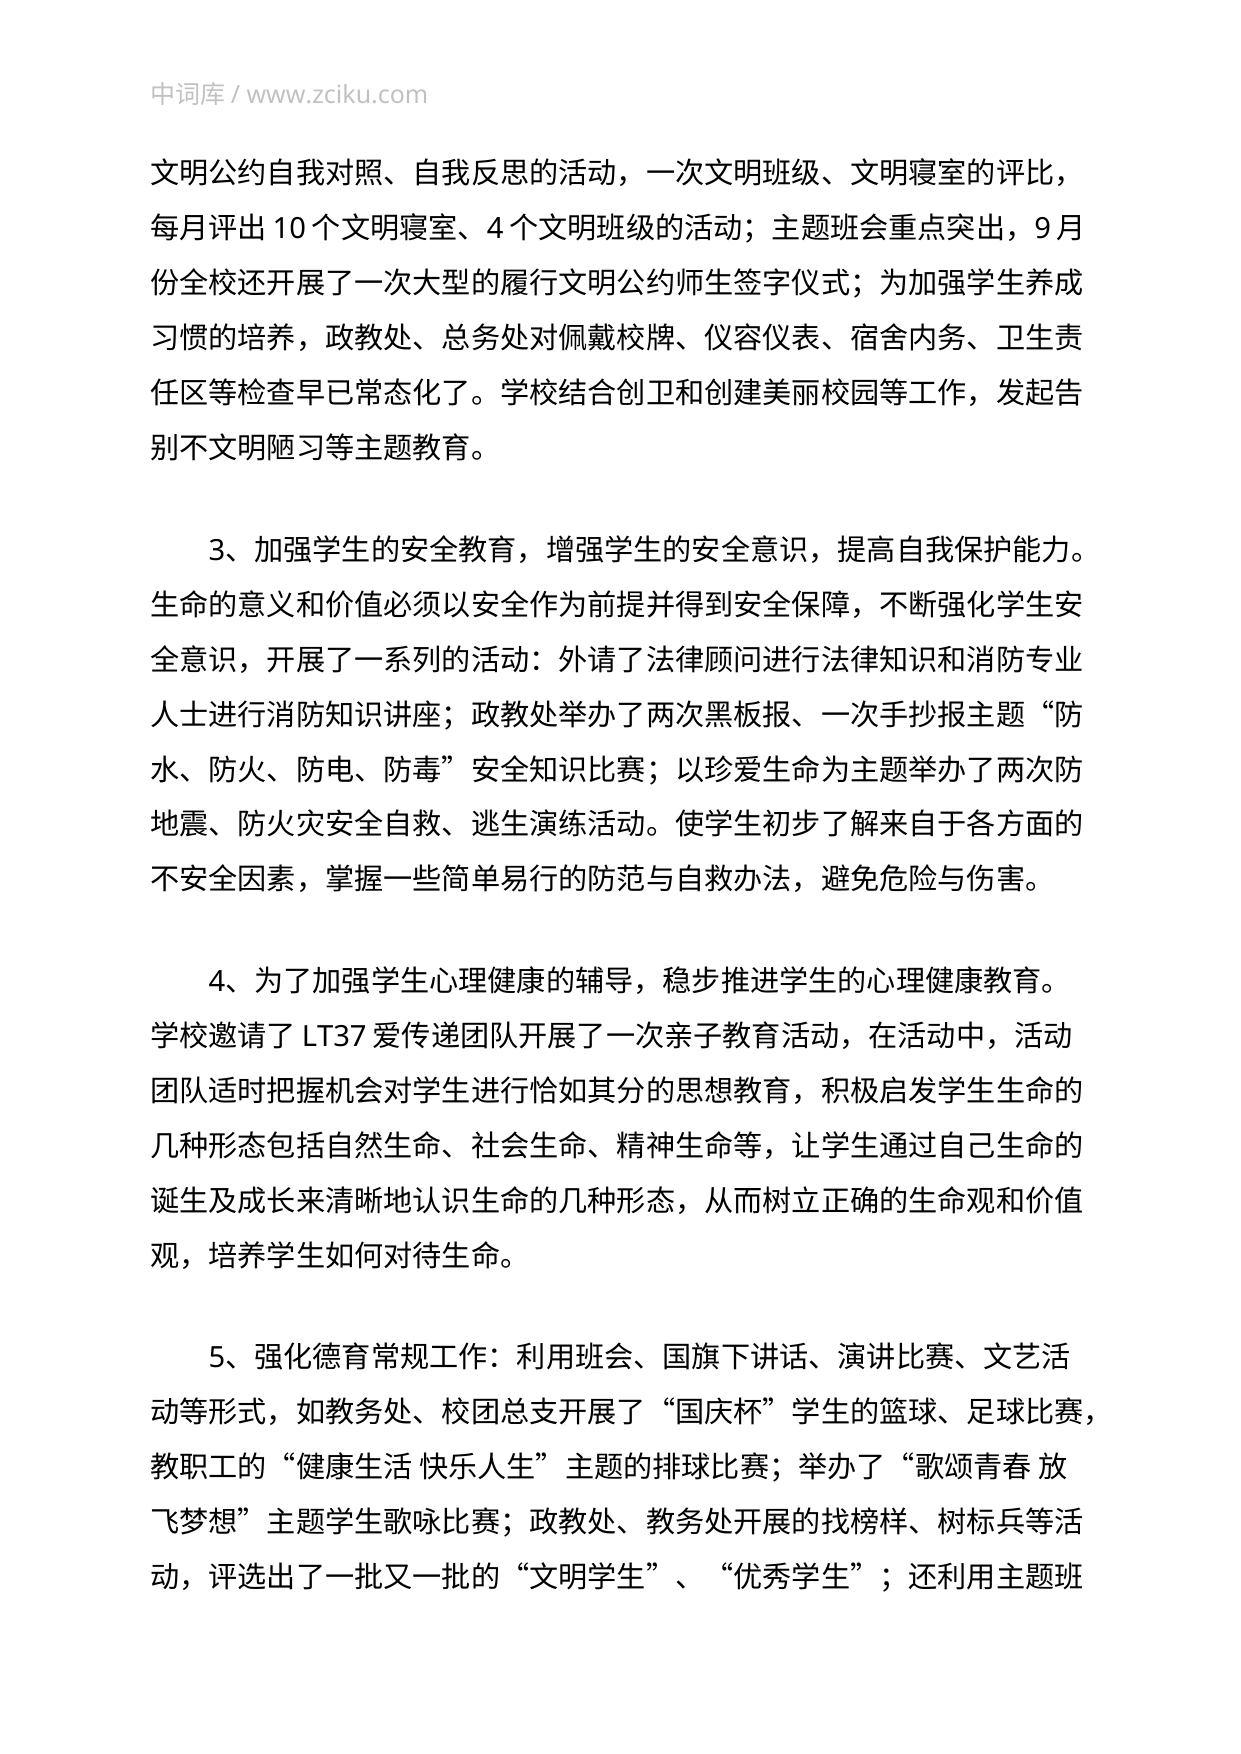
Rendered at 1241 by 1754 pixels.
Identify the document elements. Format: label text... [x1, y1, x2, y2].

text 3、加强学生的安全教育，增强学生的安全意识，提高自我保护能力。生命的意义和价值必须以安全作为前提并得到安全保障，不断强化学生安全意识，开展了一系列的活动：外请了法律顾问进行法律知识和消防专业人士进行消防知识讲座；政教处举办了两次黑板报、一次手抄报主题“防水、防火、防电、防毒”安全知识比赛；以珍爱生命为主题举办了两次防地震、防火灾安全自救、逃生演练活动。使学生初步了解来自于各方面的不安全因素，掌握一些简单易行的防范与自救办法，避免危险与伤害。 [150, 526, 1090, 898]
text 4、为了加强学生心理健康的辅导，稳步推进学生的心理健康教育。学校邀请了LT37爱传递团队开展了一次亲子教育活动，在活动中，活动团队适时把握机会对学生进行恰如其分的思想教育，积极启发学生生命的几种形态包括自然生命、社会生命、精神生命等，让学生通过自己生命的诞生及成长来清晰地认识生命的几种形态，从而树立正确的生命观和价值观，培养学生如何对待生命。 [150, 958, 1090, 1274]
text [150, 150, 1090, 467]
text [150, 1334, 1090, 1596]
